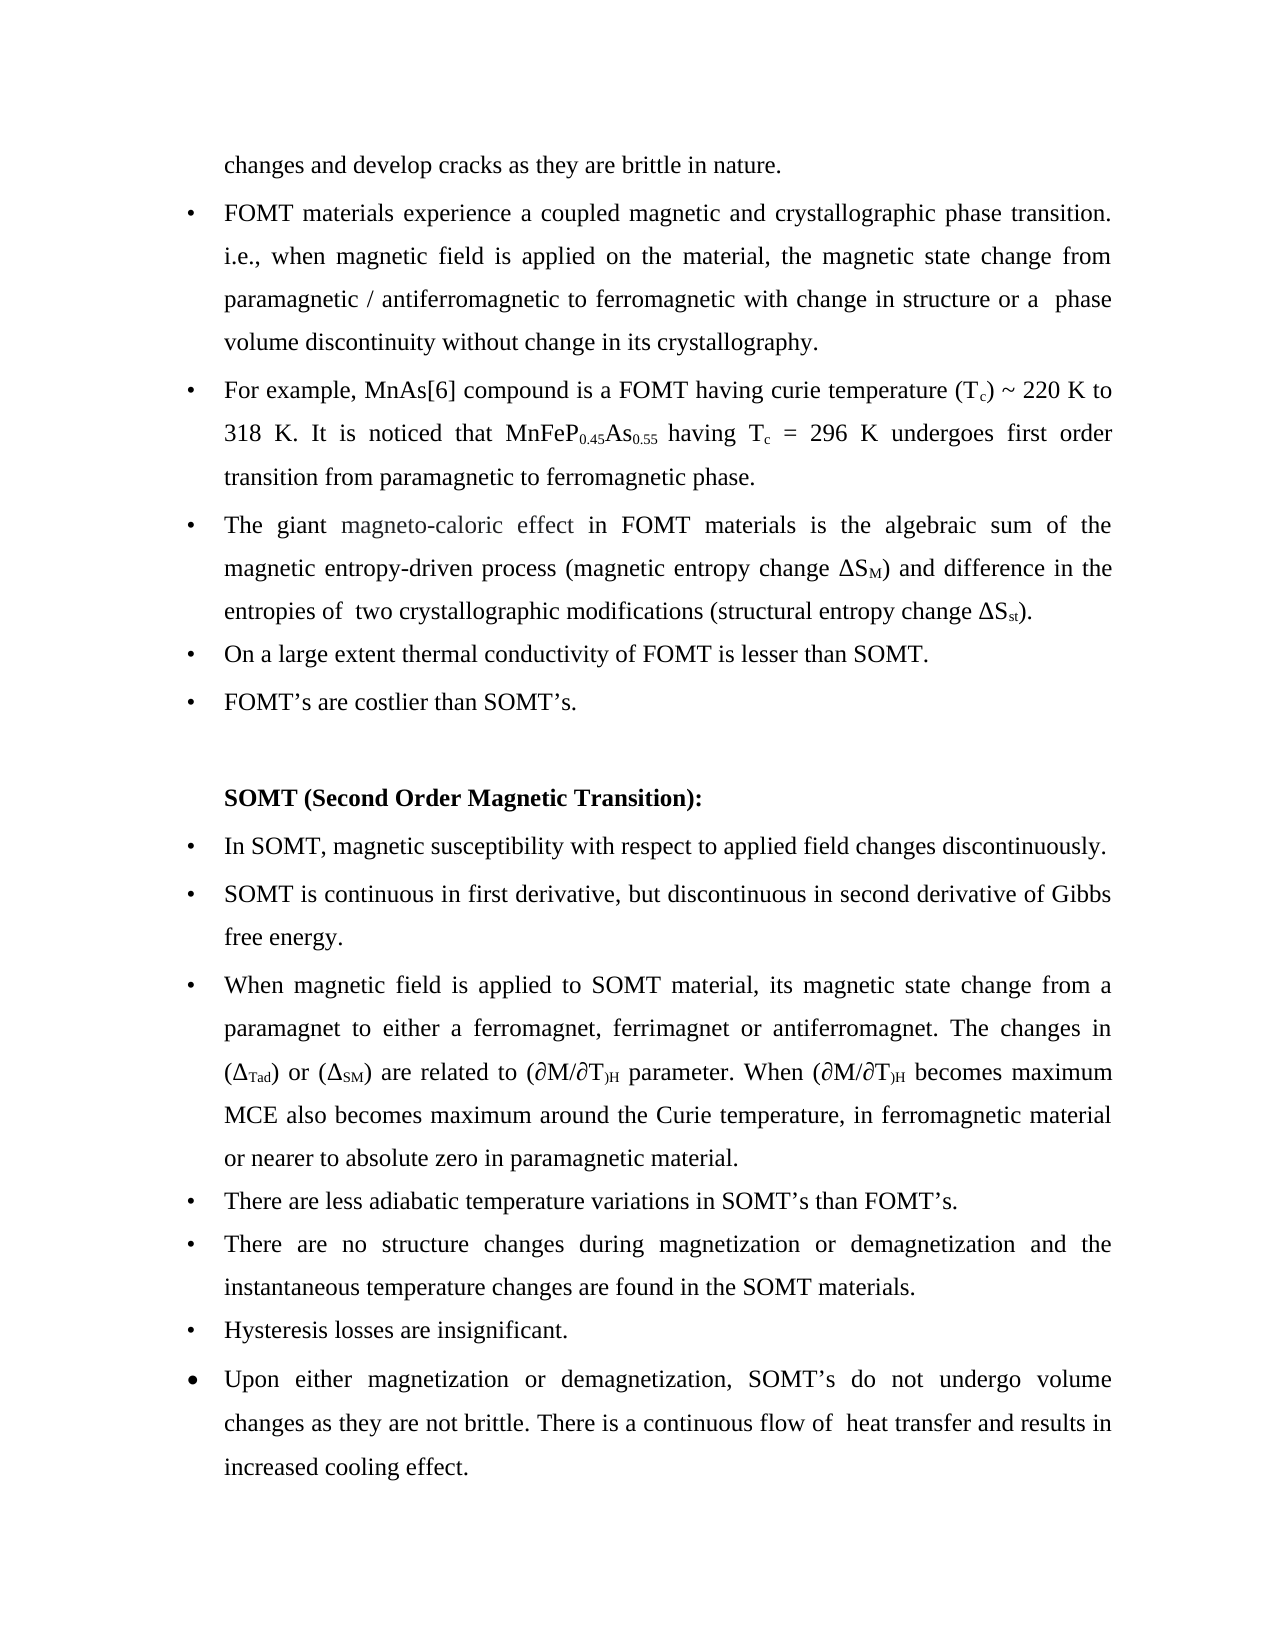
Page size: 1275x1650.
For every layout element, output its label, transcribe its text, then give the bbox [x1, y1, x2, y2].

list In SOMT, magnetic susceptibility with respect to applied field changes discontinuously. [186, 831, 1113, 860]
list When magnetic field is applied to SOMT material, its magnetic state change from a paramagnet to either a ferromagnet, ferrimagnet or antiferromagnet. The changes in (ΔTad) or (ΔSM) are related to (∂M/∂T)H parameter. When (∂M/∂T)H becomes maximum MCE also becomes maximum around the Curie temperature, in ferromagnetic material or nearer to absolute zero in paramagnetic material. [186, 970, 1113, 1172]
list There are no structure changes during magnetization or demagnetization and the instantaneous temperature changes are found in the SOMT materials. [186, 1229, 1112, 1301]
list On a large extent thermal conductivity of FOMT is lesser than SOMT. [186, 639, 1125, 668]
list For example, MnAs[6] compound is a FOMT having curie temperature (Tc) ~ 220 K to 318 K. It is noticed that MnFeP0.45As0.55 having Tc = 296 K undergoes first order transition from paramagnetic to ferromagnetic phase. [186, 375, 1113, 490]
list The giant magneto-caloric effect in FOMT materials is the algebraic sum of the magnetic entropy-driven process (magnetic entropy change ΔSM) and difference in the entropies of two crystallographic modifications (structural entropy change ΔSst). [186, 510, 1113, 625]
list FOMT materials experience a coupled magnetic and crystallographic phase transition. i.e., when magnetic field is applied on the material, the magnetic state change from paramagnetic / antiferromagnetic to ferromagnetic with change in structure or a phase volume discontinuity without change in its crystallography. [186, 198, 1113, 356]
list Upon either magnetization or demagnetization, SOMT’s do not undergo volume changes as they are not brittle. There is a continuous flow of heat transfer and results in increased cooling effect. [186, 1364, 1113, 1480]
list Hysteresis losses are insignificant. [186, 1316, 1125, 1344]
list There are less adiabatic temperature variations in SOMT’s than FOMT’s. [186, 1186, 1112, 1215]
text SOMT (Second Order Magnetic Transition): [224, 783, 1113, 812]
list FOMT’s are costlier than SOMT’s. [186, 687, 1113, 716]
list SOMT is continuous in first derivative, but discontinuous in second derivative of Gibbs free energy. [186, 879, 1113, 951]
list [186, 150, 1113, 179]
